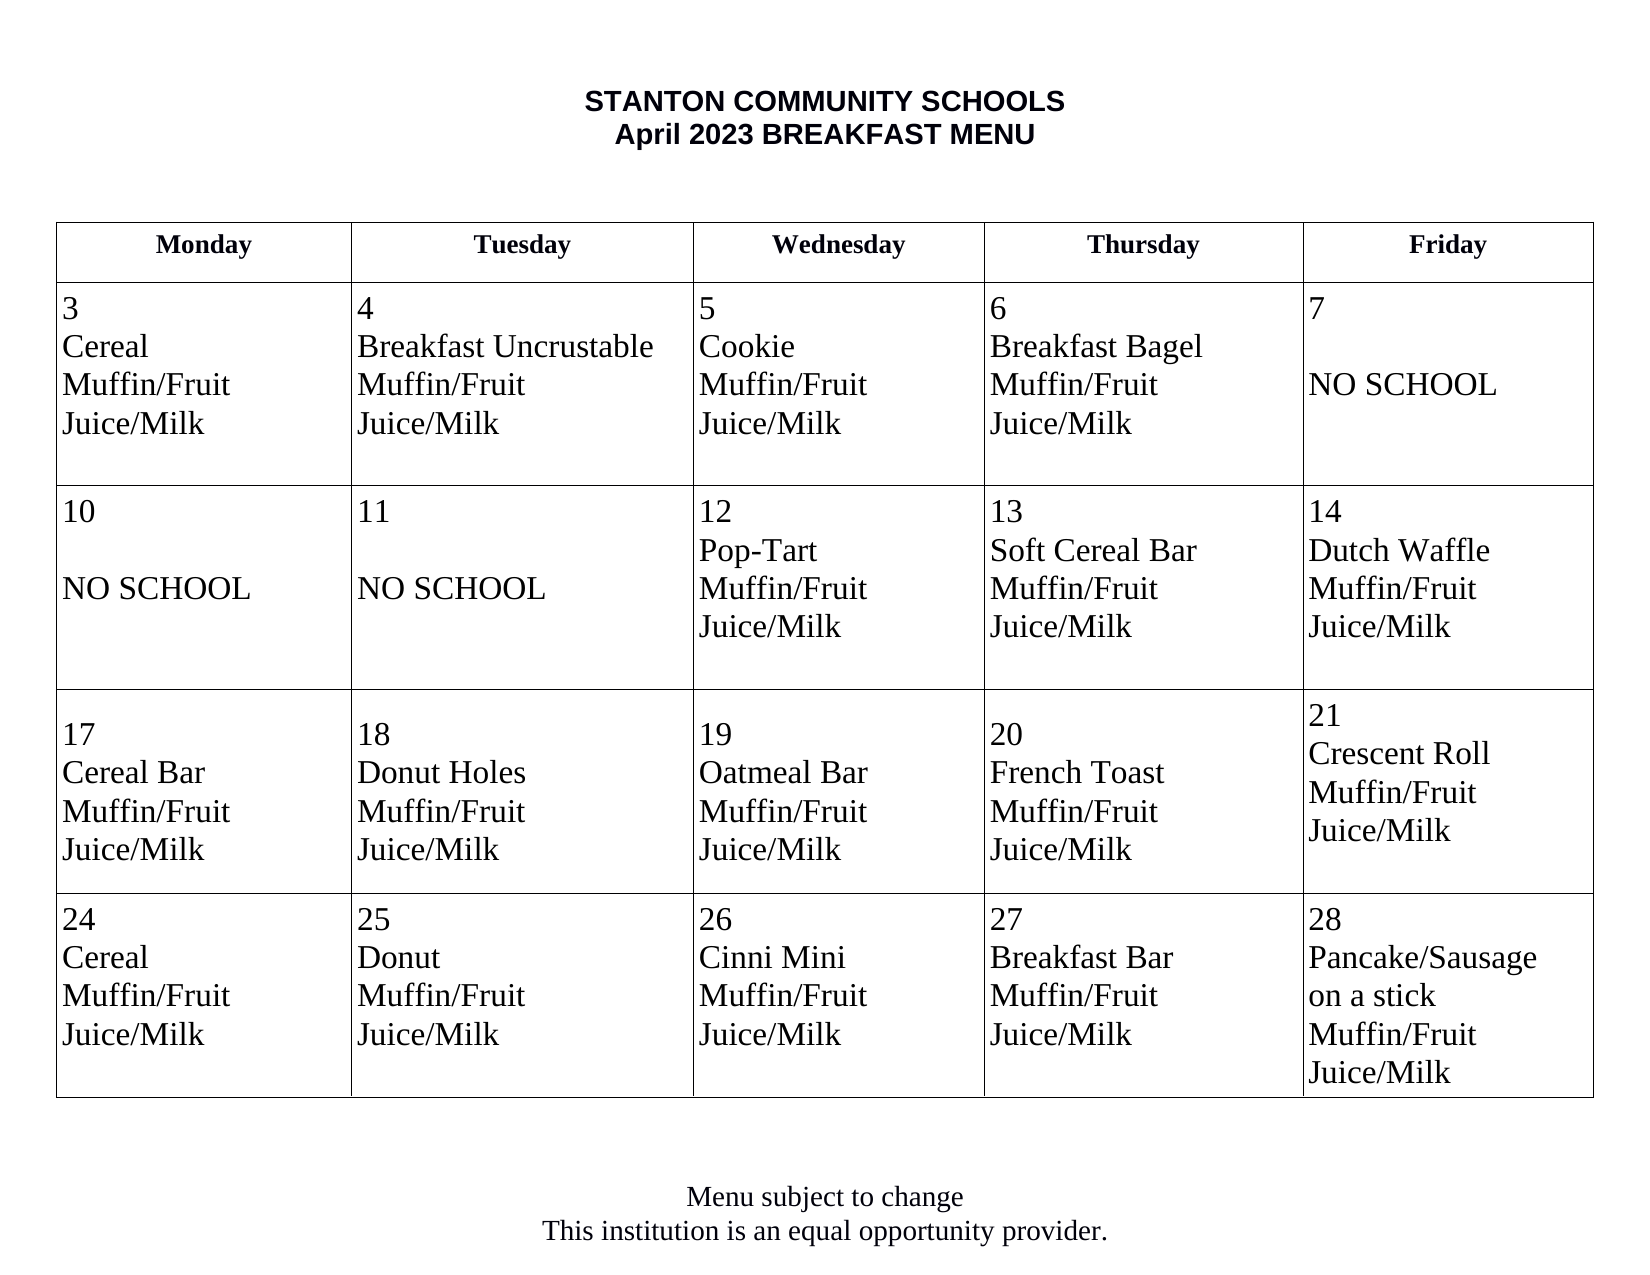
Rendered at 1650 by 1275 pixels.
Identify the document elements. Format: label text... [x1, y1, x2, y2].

table_cell 21 Crescent Roll Muffin/Fruit Juice/Milk [1304, 690, 1593, 893]
table_cell 25 Donut Muffin/Fruit Juice/Milk [352, 894, 693, 1096]
table_cell 14 Dutch Waffle Muffin/Fruit Juice/Milk [1304, 486, 1593, 689]
table_header Thursday [985, 223, 1303, 282]
table_cell 17 Cereal Bar Muffin/Fruit Juice/Milk [57, 690, 351, 893]
table_cell 19 Oatmeal Bar Muffin/Fruit Juice/Milk [694, 690, 984, 893]
table_cell 10 NO SCHOOL [57, 486, 351, 689]
table_cell 7 NO SCHOOL [1304, 283, 1593, 485]
table_header Monday [57, 223, 351, 282]
table_cell 24 Cereal Muffin/Fruit Juice/Milk [57, 894, 351, 1096]
table_cell 6 Breakfast Bagel Muffin/Fruit Juice/Milk [985, 283, 1303, 485]
table_cell 5 Cookie Muffin/Fruit Juice/Milk [694, 283, 984, 485]
table_cell 26 Cinni Mini Muffin/Fruit Juice/Milk [694, 894, 984, 1096]
table_cell 12 Pop-Tart Muffin/Fruit Juice/Milk [694, 486, 984, 689]
table_cell 27 Breakfast Bar Muffin/Fruit Juice/Milk [985, 894, 1303, 1096]
table_header Tuesday [352, 223, 693, 282]
table_cell 11 NO SCHOOL [352, 486, 693, 689]
table_cell 28 Pancake/Sausage on a stick Muffin/Fruit Juice/Milk [1304, 894, 1593, 1096]
table_cell 13 Soft Cereal Bar Muffin/Fruit Juice/Milk [985, 486, 1303, 689]
table_header Wednesday [694, 223, 984, 282]
table_cell 18 Donut Holes Muffin/Fruit Juice/Milk [352, 690, 693, 893]
table_cell 20 French Toast Muffin/Fruit Juice/Milk [985, 690, 1303, 893]
table_header Friday [1304, 223, 1593, 282]
table_cell 4 Breakfast Uncrustable Muffin/Fruit Juice/Milk [352, 283, 693, 485]
table_cell 3 Cereal Muffin/Fruit Juice/Milk [57, 283, 351, 485]
